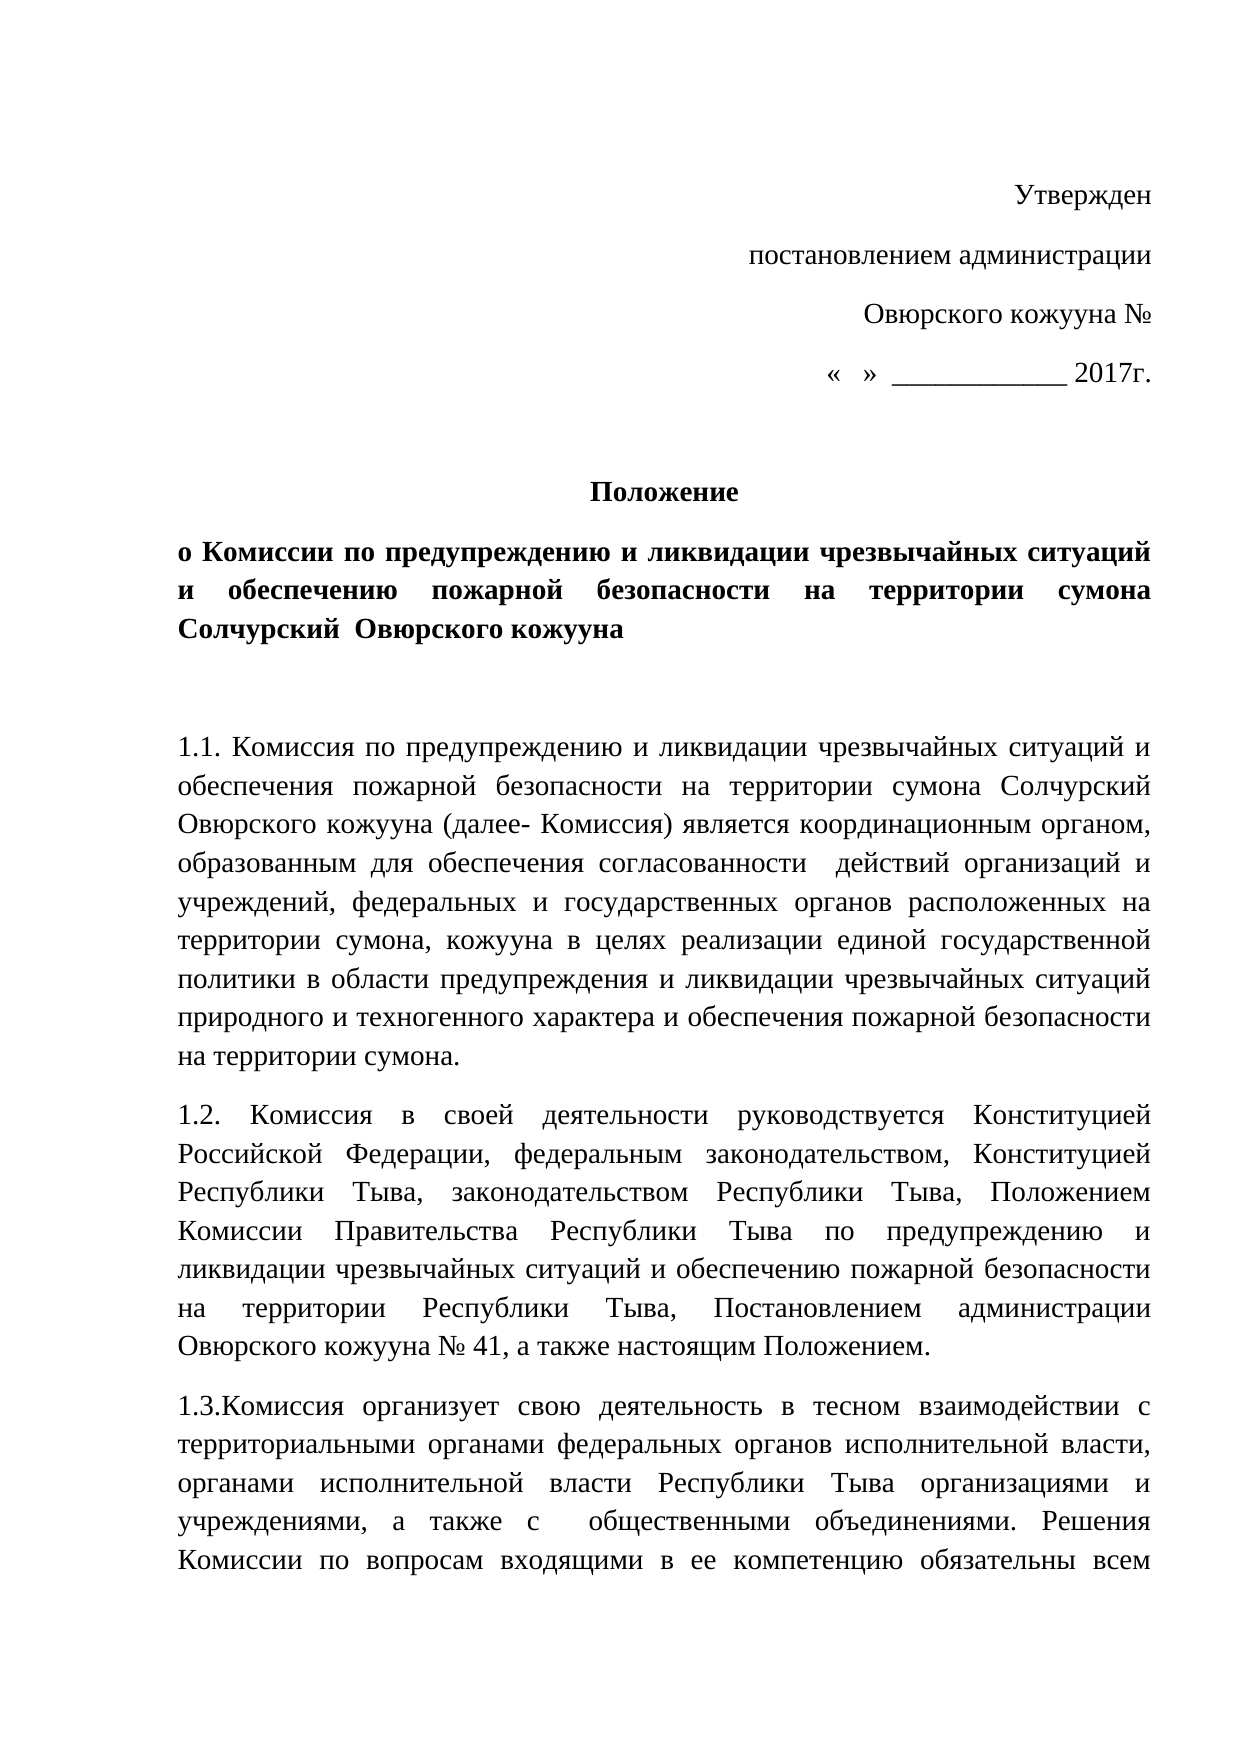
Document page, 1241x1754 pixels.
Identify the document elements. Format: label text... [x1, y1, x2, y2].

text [177, 1388, 1152, 1576]
text « » ____________ 2017г. [177, 356, 1152, 389]
text о Комиссии по предупреждению и ликвидации чрезвычайных ситуаций и обеспечению пожарной безопасности на территории сумона Солчурский Овюрского кожууна [177, 534, 1152, 644]
text 1.1. Комиссия по предупреждению и ликвидации чрезвычайных ситуаций и обеспечения пожарной безопасности на территории сумона Солчурский Овюрского кожууна (далее- Комиссия) является координационным органом, образованным для обеспечения согласованности действий организаций и учреждений, федеральных и государственных органов расположенных на территории сумона, кожууна в целях реализации единой государственной политики в области предупреждения и ликвидации чрезвычайных ситуаций природного и техногенного характера и обеспечения пожарной безопасности на территории сумона. [177, 729, 1152, 1071]
text постановлением администрации [177, 237, 1152, 270]
text Положение [177, 474, 1152, 508]
text Утвержден [177, 177, 1152, 211]
text 1.2. Комиссия в своей деятельности руководствуется Конституцией Российской Федерации, федеральным законодательством, Конституцией Республики Тыва, законодательством Республики Тыва, Положением Комиссии Правительства Республики Тыва по предупреждению и ликвидации чрезвычайных ситуаций и обеспечению пожарной безопасности на территории Республики Тыва, Постановлением администрации Овюрского кожууна № 41, а также настоящим Положением. [177, 1097, 1152, 1362]
text Овюрского кожууна № [177, 296, 1152, 330]
